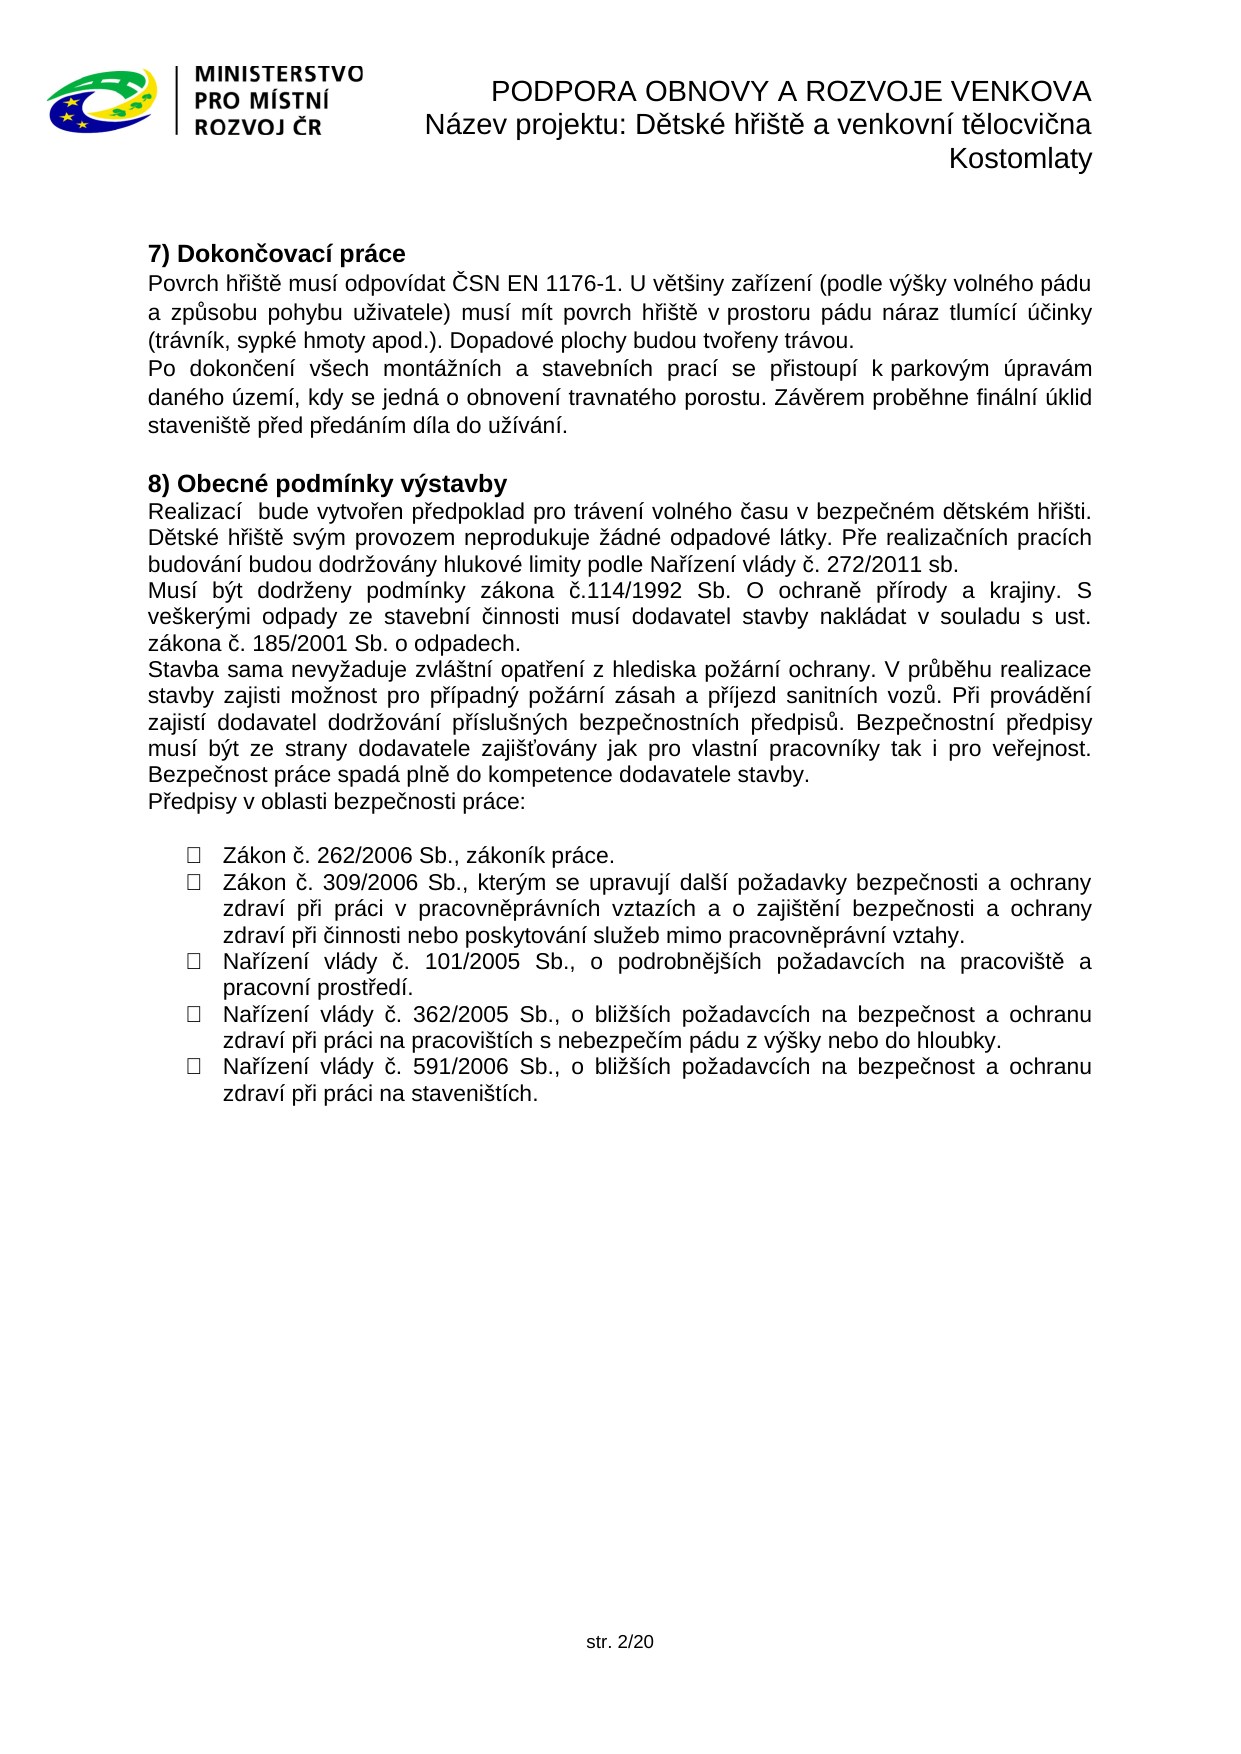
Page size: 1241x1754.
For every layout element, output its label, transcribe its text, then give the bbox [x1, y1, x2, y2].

text 7) Dokončovací práce [148, 239, 1093, 268]
text Po dokončení všech montážních a stavebních prací se přistoupí k parkovým úpravám daného území, kdy se jedná o obnovení travnatého porostu. Závěrem proběhne finální úklid staveniště před předáním díla do užívání. [148, 355, 1093, 438]
text Povrch hřiště musí odpovídat ČSN EN 1176-1. U většiny zařízení (podle výšky volného pádu a způsobu pohybu uživatele) musí mít povrch hřiště v prostoru pádu náraz tlumící účinky (trávník, sypké hmoty apod.). Dopadové plochy budou tvořeny trávou. [148, 270, 1093, 353]
list Nařízení vlády č. 362/2005 Sb., o bližších požadavcích na bezpečnost a ochranu zdraví při práci na pracovištích s nebezpečím pádu z výšky nebo do hloubky. [185, 1001, 1093, 1053]
text Stavba sama nevyžaduje zvláštní opatření z hlediska požární ochrany. V průběhu realizace stavby zajisti možnost pro případný požární zásah a příjezd sanitních vozů. Při provádění zajistí dodavatel dodržování příslušných bezpečnostních předpisů. Bezpečnostní předpisy musí být ze strany dodavatele zajišťovány jak pro vlastní pracovníky tak i pro veřejnost. Bezpečnost práce spadá plně do kompetence dodavatele stavby. [148, 656, 1093, 788]
picture [46, 66, 363, 135]
text 8) Obecné podmínky výstavby [148, 469, 1093, 498]
list Zákon č. 262/2006 Sb., zákoník práce. [185, 842, 1093, 869]
list Nařízení vlády č. 591/2006 Sb., o bližších požadavcích na bezpečnost a ochranu zdraví při práci na staveništích. [185, 1053, 1093, 1106]
text Předpisy v oblasti bezpečnosti práce: [148, 788, 1093, 814]
list Nařízení vlády č. 101/2005 Sb., o podrobnějších požadavcích na pracoviště a pracovní prostředí. [185, 948, 1093, 1001]
text Realizací bude vytvořen předpoklad pro trávení volného času v bezpečném dětském hřišti. Dětské hřiště svým provozem neprodukuje žádné odpadové látky. Pře realizačních pracích budování budou dodržovány hlukové limity podle Nařízení vlády č. 272/2011 sb. [148, 498, 1093, 577]
text Musí být dodrženy podmínky zákona č.114/1992 Sb. O ochraně přírody a krajiny. S veškerými odpady ze stavební činnosti musí dodavatel stavby nakládat v souladu s ust. zákona č. 185/2001 Sb. o odpadech. [148, 577, 1093, 656]
list Zákon č. 309/2006 Sb., kterým se upravují další požadavky bezpečnosti a ochrany zdraví při práci v pracovněprávních vztazích a o zajištění bezpečnosti a ochrany zdraví při činnosti nebo poskytování služeb mimo pracovněprávní vztahy. [185, 869, 1093, 948]
